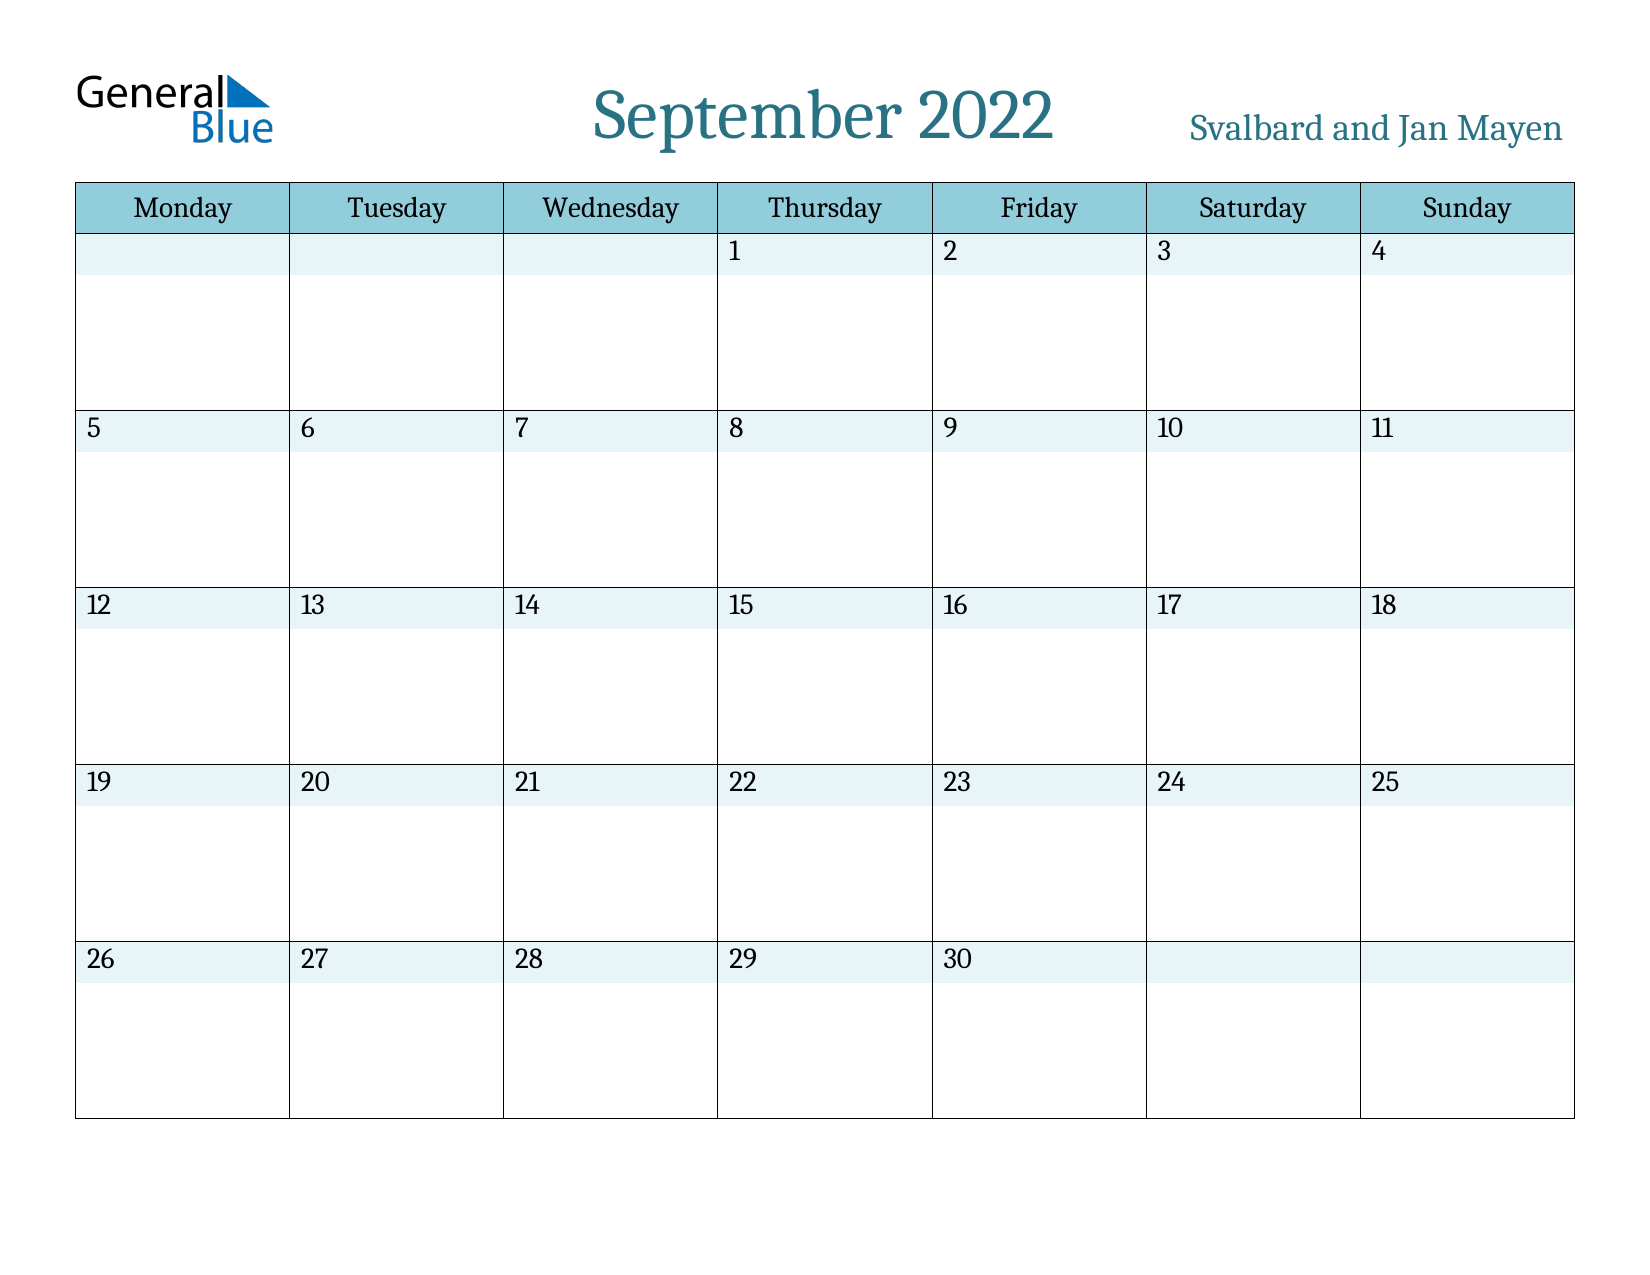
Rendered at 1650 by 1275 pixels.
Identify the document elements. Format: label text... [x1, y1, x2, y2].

table_cell Saturday [1147, 183, 1360, 233]
table_cell [290, 629, 503, 764]
table_cell [1147, 983, 1360, 1118]
table_cell [76, 275, 289, 410]
table_cell [1147, 942, 1360, 983]
table_cell [76, 806, 289, 941]
table_cell [933, 452, 1146, 587]
table_cell [1361, 942, 1574, 983]
table_cell [718, 275, 932, 410]
picture [77, 75, 273, 143]
table_cell 24 [1147, 765, 1360, 806]
table_cell 14 [504, 588, 717, 629]
table_header Svalbard and Jan Mayen [1146, 75, 1574, 182]
table_cell [1147, 629, 1360, 764]
table_cell [504, 452, 717, 587]
table_cell 18 [1361, 588, 1574, 629]
table_cell 11 [1361, 411, 1574, 452]
table_cell 1 [718, 234, 932, 275]
table_cell 15 [718, 588, 932, 629]
table_cell [1361, 452, 1574, 587]
table_cell [1147, 806, 1360, 941]
table_cell [290, 983, 503, 1118]
table_cell 25 [1361, 765, 1574, 806]
table_cell 23 [933, 765, 1146, 806]
table_cell 21 [504, 765, 717, 806]
table_cell [1147, 452, 1360, 587]
table_cell 6 [290, 411, 503, 452]
table_cell 30 [933, 942, 1146, 983]
table_cell [1361, 806, 1574, 941]
table_cell [290, 234, 503, 275]
table_cell 4 [1361, 234, 1574, 275]
table_cell [504, 983, 717, 1118]
table_cell [504, 275, 717, 410]
table_cell 9 [933, 411, 1146, 452]
table_cell [1147, 275, 1360, 410]
table_cell 29 [718, 942, 932, 983]
table_cell [76, 452, 289, 587]
table_cell 5 [76, 411, 289, 452]
table_cell 19 [76, 765, 289, 806]
table_cell [290, 275, 503, 410]
table_cell [718, 629, 932, 764]
table_cell [1361, 629, 1574, 764]
table_cell [504, 234, 717, 275]
table_cell 27 [290, 942, 503, 983]
table_cell [718, 452, 932, 587]
table_cell 17 [1147, 588, 1360, 629]
table_cell 2 [933, 234, 1146, 275]
table_cell 7 [504, 411, 717, 452]
table_cell [76, 983, 289, 1118]
table_cell 26 [76, 942, 289, 983]
table_cell 10 [1147, 411, 1360, 452]
table_cell [1361, 275, 1574, 410]
table_cell 16 [933, 588, 1146, 629]
table_cell [718, 983, 932, 1118]
table_cell Thursday [718, 183, 932, 233]
table_cell Monday [76, 183, 289, 233]
table_cell [1361, 983, 1574, 1118]
table_cell Sunday [1361, 183, 1574, 233]
table_cell 3 [1147, 234, 1360, 275]
table_cell [290, 806, 503, 941]
table_cell 13 [290, 588, 503, 629]
table_cell [933, 275, 1146, 410]
table_header [76, 75, 503, 182]
table_cell 12 [76, 588, 289, 629]
table_cell 28 [504, 942, 717, 983]
table_cell Friday [933, 183, 1146, 233]
table_cell 20 [290, 765, 503, 806]
table_cell [76, 629, 289, 764]
table_cell [933, 629, 1146, 764]
table_cell [290, 452, 503, 587]
table_cell [933, 806, 1146, 941]
table_cell 8 [718, 411, 932, 452]
table_cell [718, 806, 932, 941]
table_header September 2022 [504, 75, 1146, 182]
table_cell Wednesday [504, 183, 717, 233]
table_cell 22 [718, 765, 932, 806]
table_cell [76, 234, 289, 275]
table_cell [504, 629, 717, 764]
table_cell [933, 983, 1146, 1118]
table_cell Tuesday [290, 183, 503, 233]
table_cell [504, 806, 717, 941]
